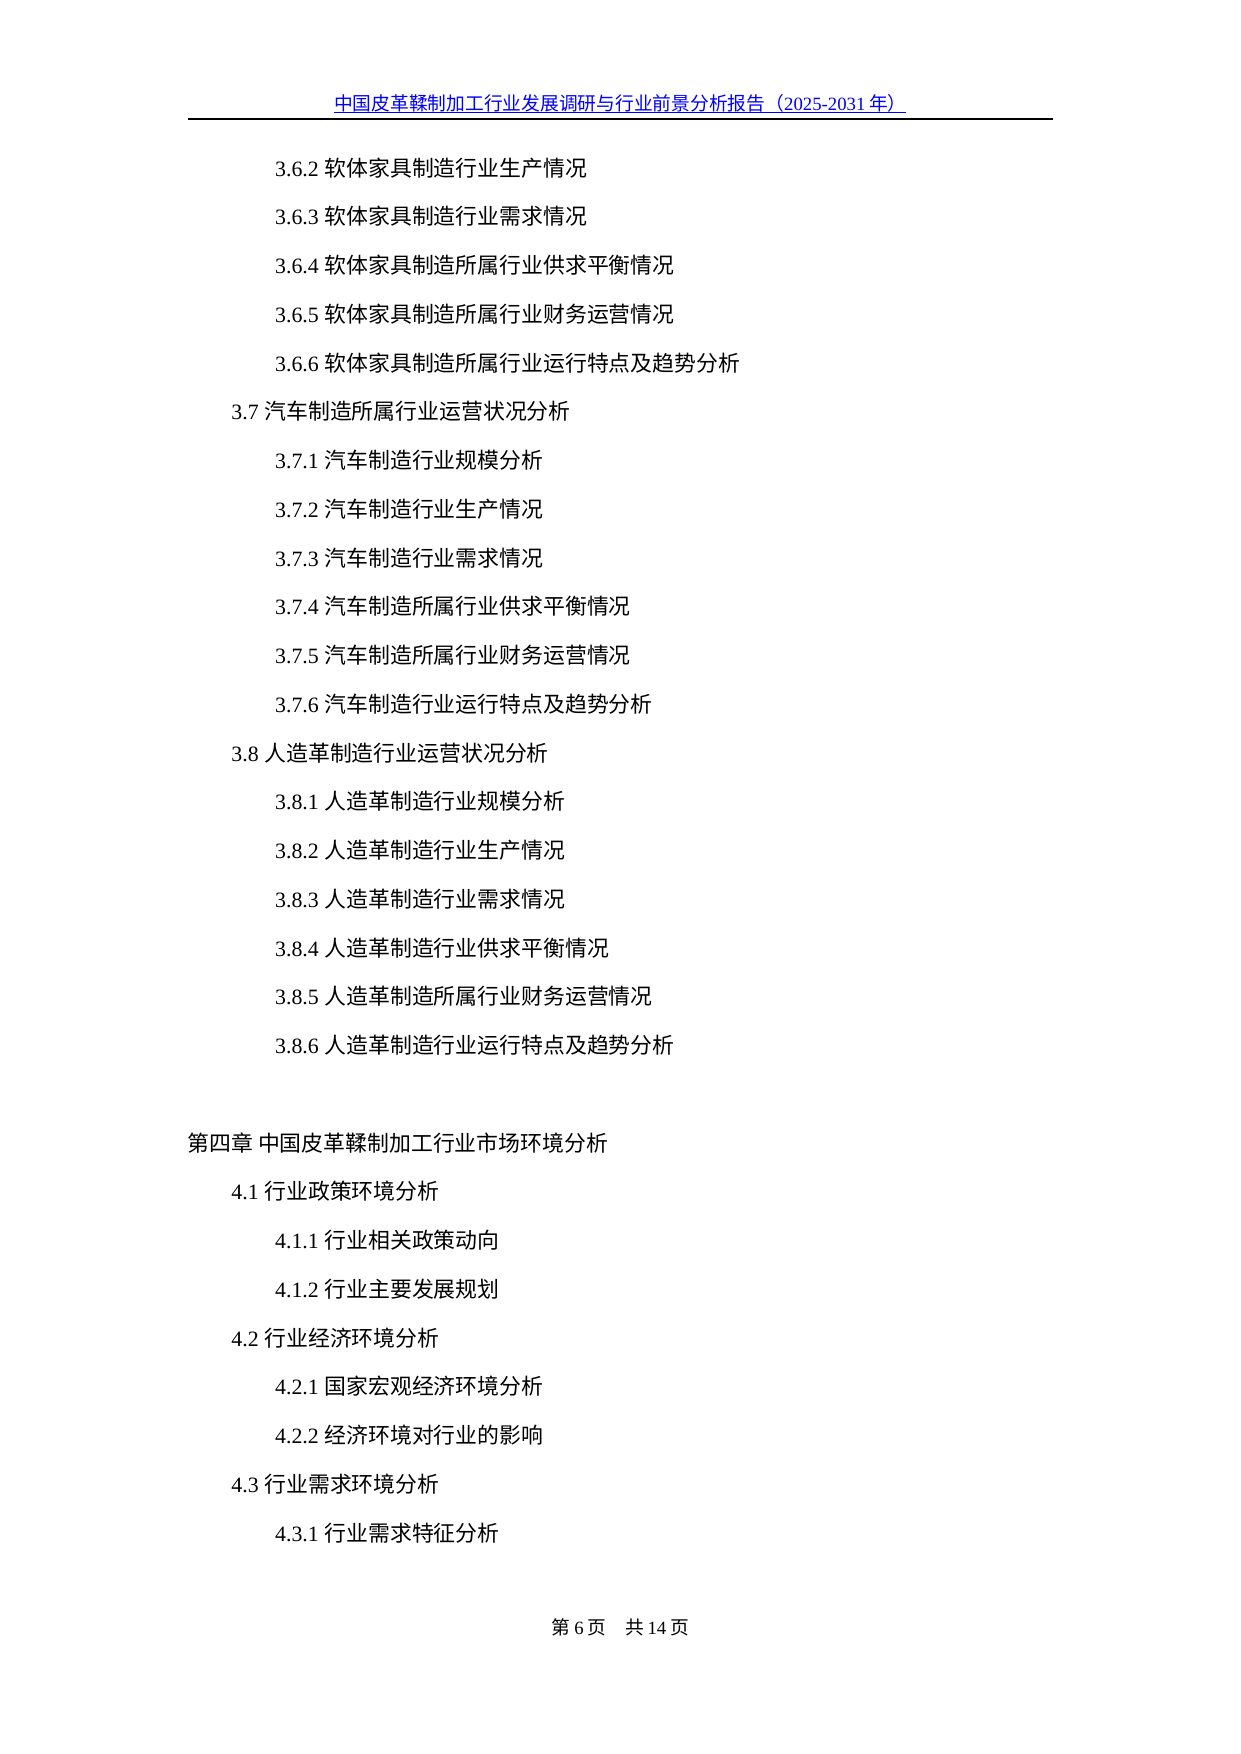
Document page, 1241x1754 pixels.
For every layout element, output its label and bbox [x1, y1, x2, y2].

text [187, 150, 1053, 1548]
